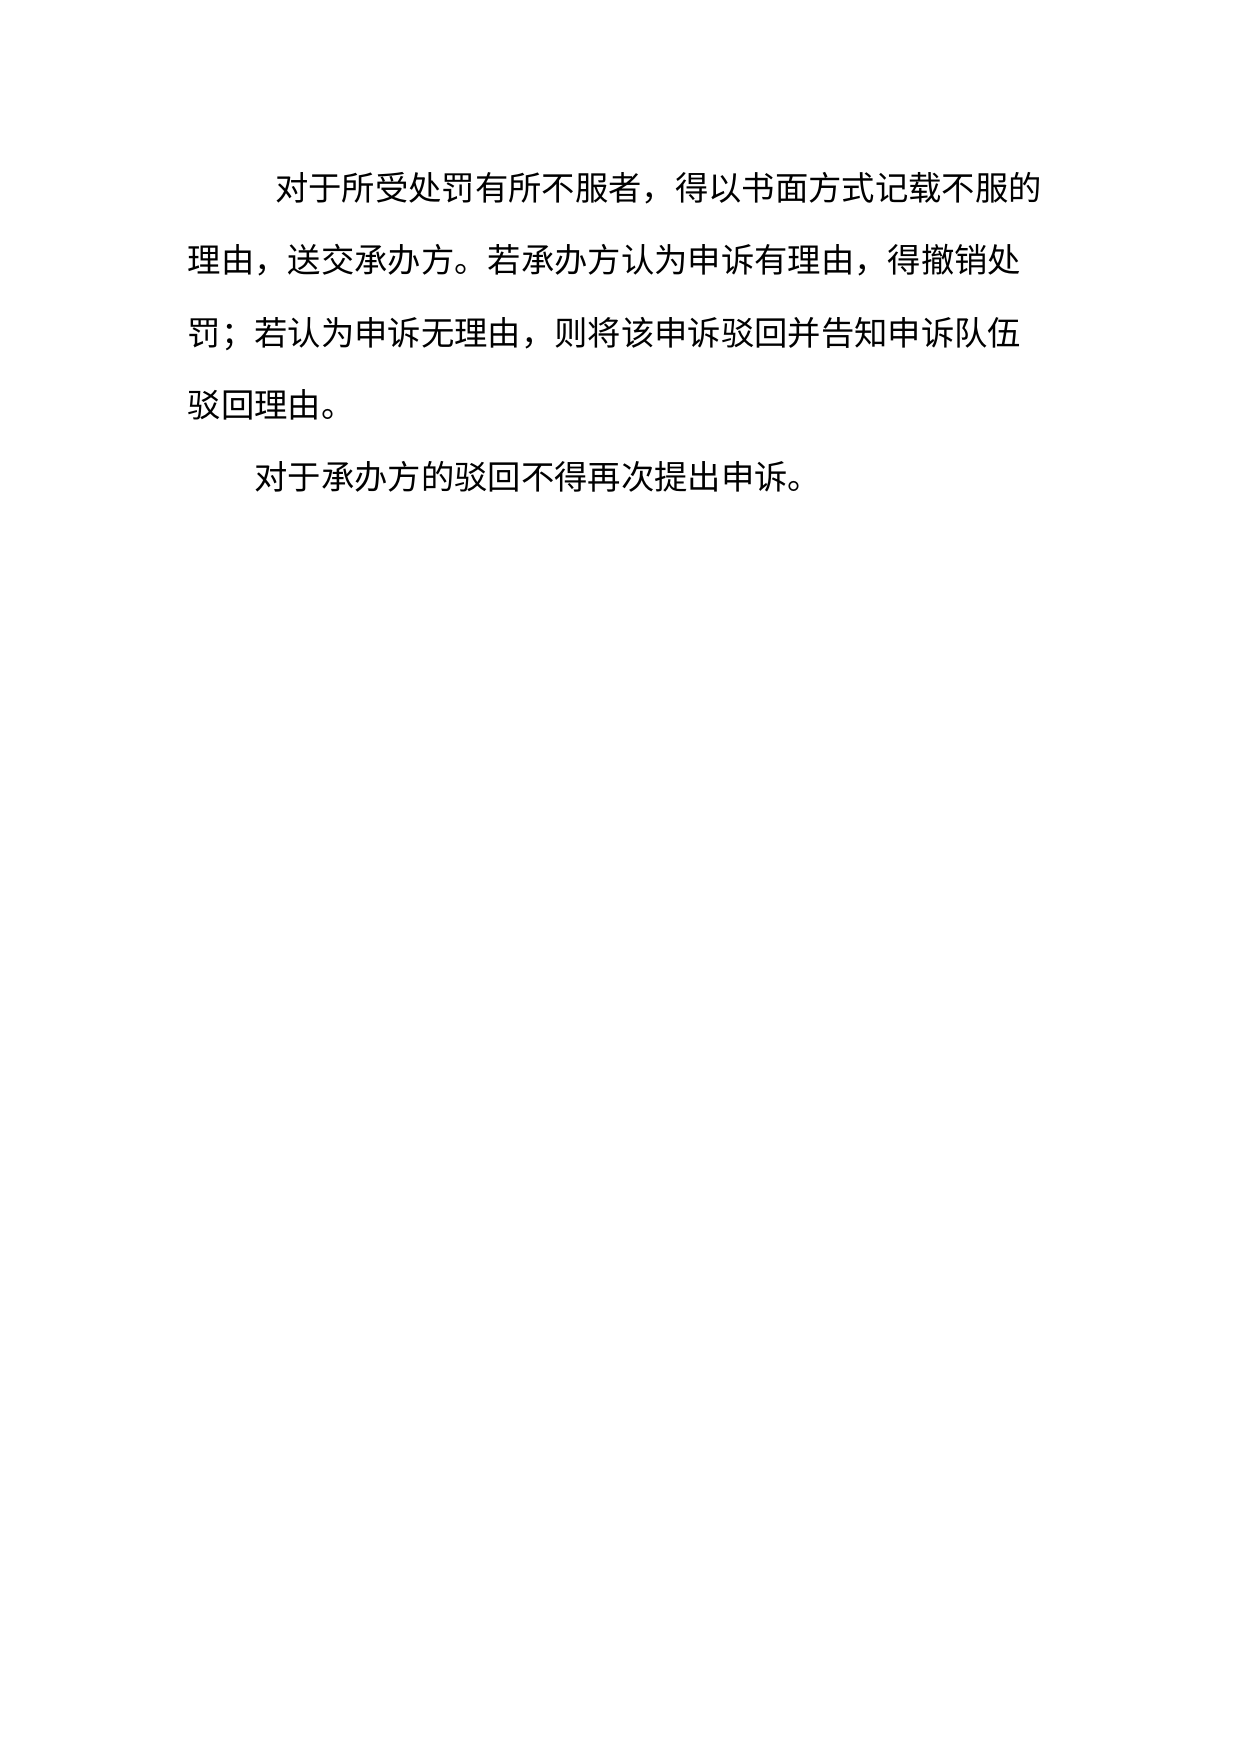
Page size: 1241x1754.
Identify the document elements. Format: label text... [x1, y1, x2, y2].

text 对于承办方的驳回不得再次提出申诉。 [187, 451, 1053, 499]
text 对于所受处罚有所不服者，得以书面方式记载不服的理由，送交承办方。若承办方认为申诉有理由，得撤销处罚；若认为申诉无理由，则将该申诉驳回并告知申诉队伍驳回理由。 [187, 162, 1053, 427]
